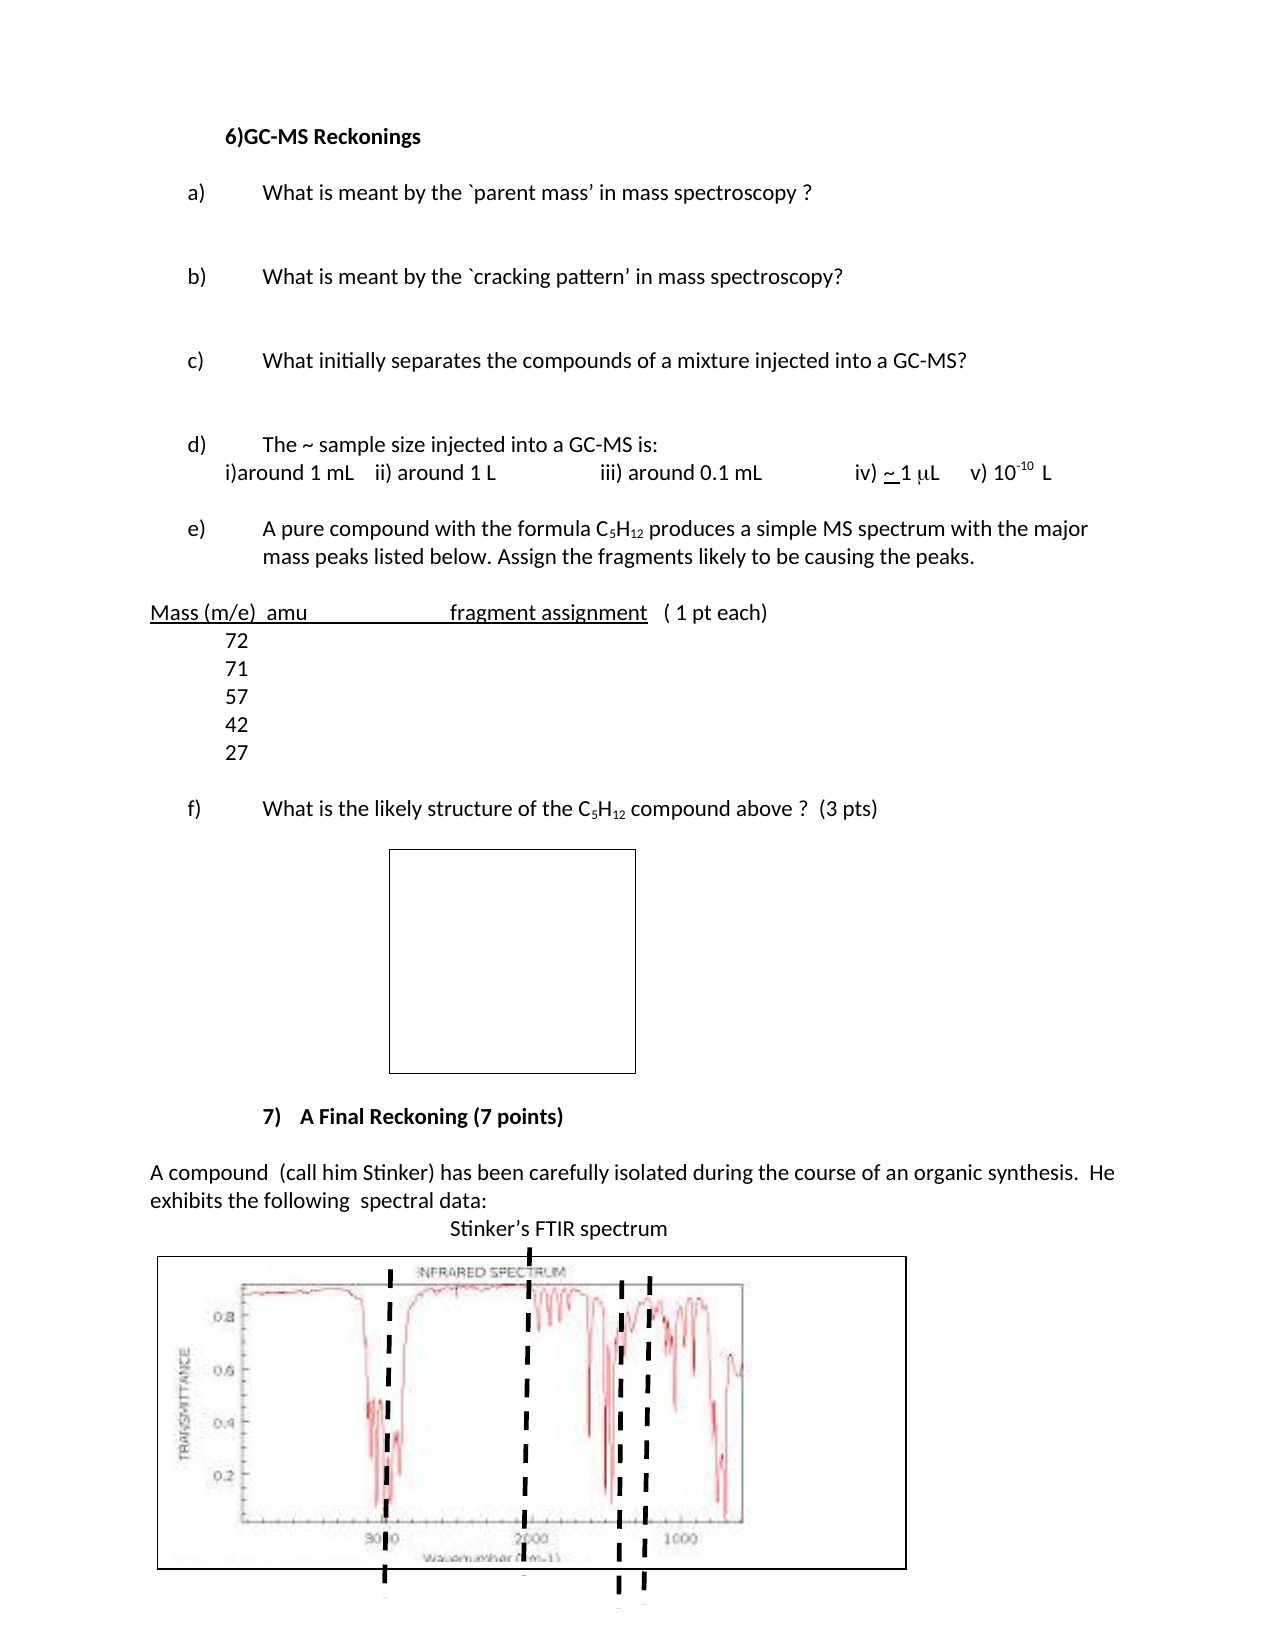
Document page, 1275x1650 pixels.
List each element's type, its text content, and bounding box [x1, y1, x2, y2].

text A compound (call him Stinker) has been carefully isolated during the course of an organic synthesis. He exhibits the following spectral data: [150, 1158, 1125, 1214]
list A pure compound with the formula C5H12 produces a simple MS spectrum with the major mass peaks listed below. Assign the fragments likely to be causing the peaks. [187, 514, 1125, 570]
text 27 [150, 738, 1125, 766]
list What is meant by the `cracking pattern’ in mass spectroscopy? [187, 262, 1125, 290]
picture [172, 1264, 756, 1562]
text 72 [150, 626, 1125, 654]
list What is the likely structure of the C5H12 compound above ? (3 pts) [187, 794, 1125, 822]
list The ~ sample size injected into a GC-MS is: [187, 430, 1125, 458]
text Mass (m/e) amu fragment assignment ( 1 pt each) [150, 598, 1125, 626]
list What initially separates the compounds of a mixture injected into a GC-MS? [187, 346, 1125, 374]
text 42 [150, 710, 1125, 738]
list 6)GC-MS Reckonings [225, 122, 1125, 150]
text 71 [150, 654, 1125, 682]
text Stinker’s FTIR spectrum [375, 1214, 1125, 1243]
list i)around 1 mL ii) around 1 L iii) around 0.1 mL iv) ~ 1 L v) 10-10 L [225, 458, 1125, 486]
text 57 [150, 682, 1125, 710]
list A Final Reckoning (7 points) [262, 1102, 1125, 1131]
list What is meant by the `parent mass’ in mass spectroscopy ? [187, 178, 1125, 206]
